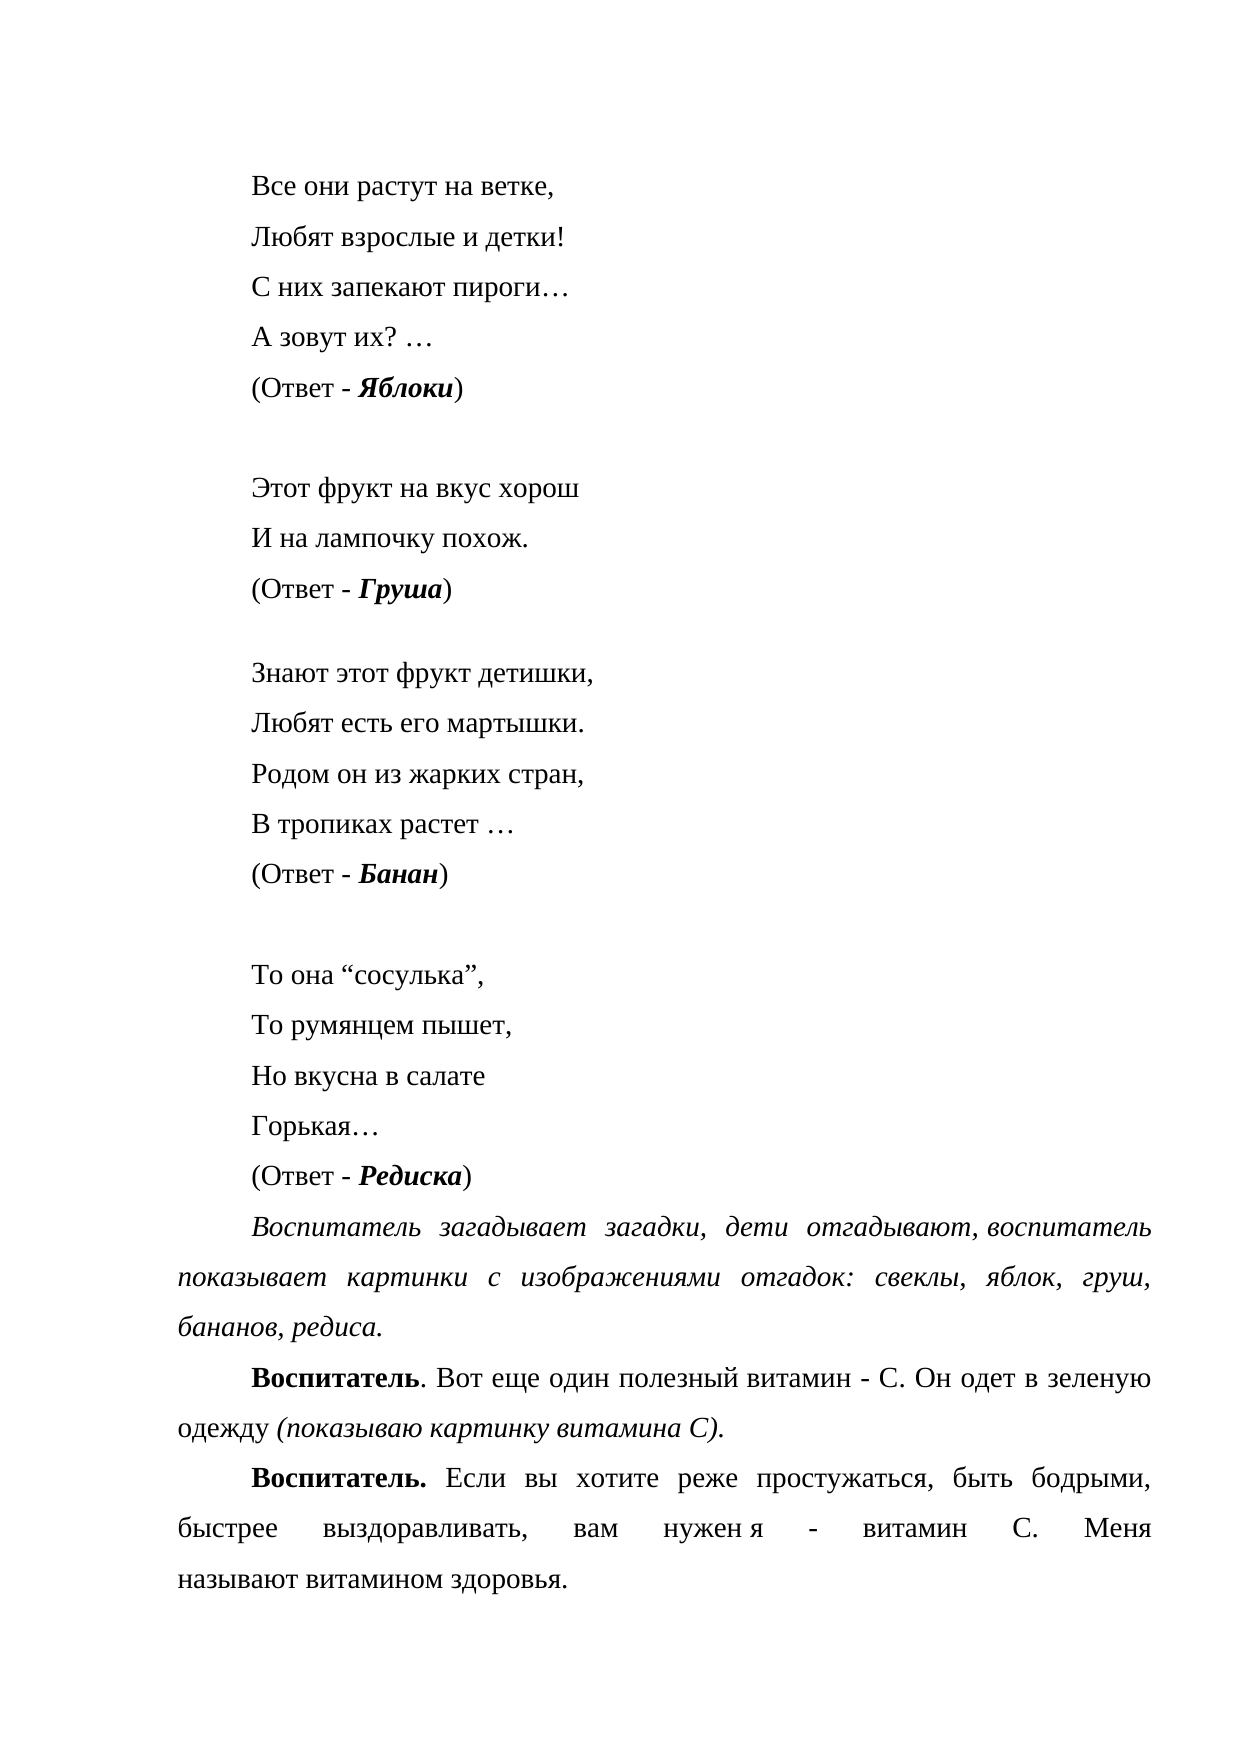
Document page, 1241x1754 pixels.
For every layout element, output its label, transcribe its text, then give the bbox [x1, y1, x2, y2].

text То она “сосулька”, [177, 957, 1152, 991]
text Воспитатель загадывает загадки, дети отгадывают, воспитатель показывает картинки с изображениями отгадок: свеклы, яблок, груш, бананов, редиса. [177, 1209, 1152, 1343]
text То румянцем пышет, [177, 1007, 1152, 1041]
text Горькая… [177, 1108, 1152, 1142]
text Любят взрослые и детки! [177, 219, 1152, 252]
text В тропиках растет … [177, 806, 1152, 840]
text Любят есть его мартышки. [177, 706, 1152, 739]
text Этот фрукт на вкус хорош [177, 470, 1152, 504]
text (Ответ - Редиска) [177, 1158, 1152, 1192]
text А зовут их? … [177, 319, 1152, 353]
text Воспитатель. Вот еще один полезный витамин - С. Он одет в зеленую одежду (показываю картинку витамина С). [177, 1360, 1152, 1443]
text Воспитатель. Если вы хотите реже простужаться, быть бодрыми, быстрее выздоравливать, вам нужен я - витамин С. Меня называют витамином здоровья. [177, 1460, 1152, 1594]
text (Ответ - Яблоки) [177, 370, 1152, 403]
text (Ответ - Груша) [177, 571, 1152, 604]
text С них запекают пироги… [177, 269, 1152, 303]
text Родом он из жарких стран, [177, 756, 1152, 789]
text (Ответ - Банан) [177, 857, 1152, 890]
text И на лампочку похож. [177, 521, 1152, 554]
text Знают этот фрукт детишки, [177, 655, 1152, 689]
text Но вкусна в салате [177, 1058, 1152, 1091]
text Все они растут на ветке, [177, 168, 1152, 202]
